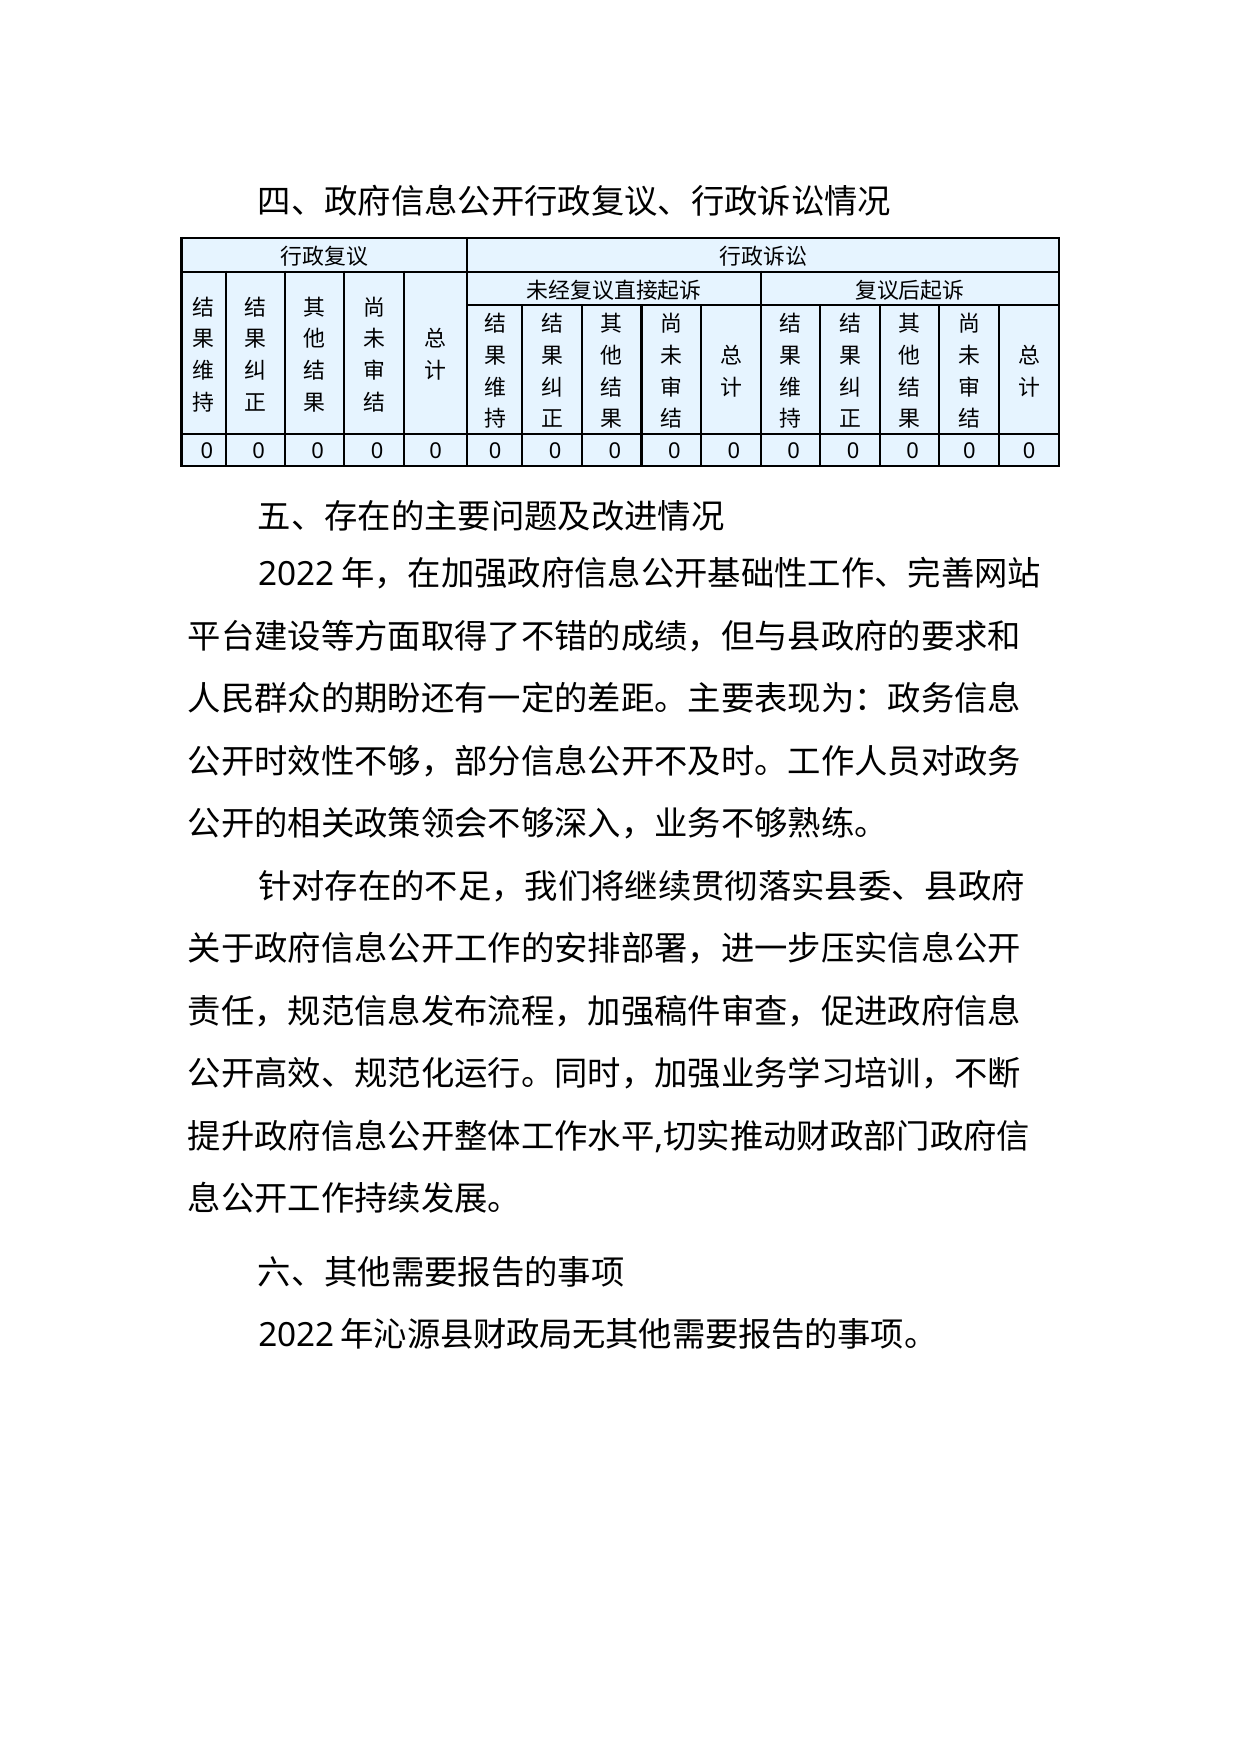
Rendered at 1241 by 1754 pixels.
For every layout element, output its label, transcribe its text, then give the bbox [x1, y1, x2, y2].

text 2022年沁源县财政局无其他需要报告的事项。 [187, 1317, 1053, 1354]
table_cell 0 [345, 435, 403, 465]
table_cell 结果纠正 [821, 306, 879, 433]
table_cell 结果维持 [183, 273, 225, 433]
table_cell 结果维持 [468, 306, 521, 433]
table_cell 复议后起诉 [762, 273, 1058, 304]
table_cell 其他结果 [286, 273, 343, 433]
table_cell 0 [881, 435, 938, 465]
table_cell 总计 [702, 306, 760, 433]
table_cell 0 [762, 435, 819, 465]
table_cell 0 [583, 435, 640, 465]
table_cell 0 [227, 435, 284, 465]
table_cell 0 [940, 435, 998, 465]
table_cell 0 [183, 435, 225, 465]
table_cell 0 [405, 435, 466, 465]
table_cell 总计 [1000, 306, 1058, 433]
text 六、其他需要报告的事项 [187, 1255, 1053, 1291]
text 2022年，在加强政府信息公开基础性工作、完善网站平台建设等方面取得了不错的成绩，但与县政府的要求和人民群众的期盼还有一定的差距。主要表现为：政务信息公开时效性不够，部分信息公开不及时。工作人员对政务公开的相关政策领会不够深入，业务不够熟练。 [187, 536, 1053, 848]
table_cell 结果纠正 [227, 273, 284, 433]
table_cell 0 [643, 435, 700, 465]
table_cell 0 [523, 435, 581, 465]
table_header 行政诉讼 [468, 239, 1058, 271]
table_cell 未经复议直接起诉 [468, 273, 760, 304]
table_cell 尚未审结 [345, 273, 403, 433]
table_cell 尚未审结 [940, 306, 998, 433]
table_cell 0 [1000, 435, 1058, 465]
table_header 行政复议 [183, 239, 466, 271]
table_cell 其他结果 [881, 306, 938, 433]
table_cell 0 [821, 435, 879, 465]
table_cell 0 [468, 435, 521, 465]
table_cell 总计 [405, 273, 466, 433]
table_cell 其他结果 [583, 306, 640, 433]
text 四、政府信息公开行政复议、行政诉讼情况 [187, 184, 1053, 221]
table_cell 结果维持 [762, 306, 819, 433]
table_cell 尚未审结 [643, 306, 700, 433]
text 五、存在的主要问题及改进情况 [187, 499, 1053, 536]
table_cell 结果纠正 [523, 306, 581, 433]
text 针对存在的不足，我们将继续贯彻落实县委、县政府关于政府信息公开工作的安排部署，进一步压实信息公开责任，规范信息发布流程，加强稿件审查，促进政府信息公开高效、规范化运行。同时，加强业务学习培训，不断提升政府信息公开整体工作水平,切实推动财政部门政府信息公开工作持续发展。 [187, 848, 1053, 1223]
table_cell 0 [702, 435, 760, 465]
table_cell 0 [286, 435, 343, 465]
